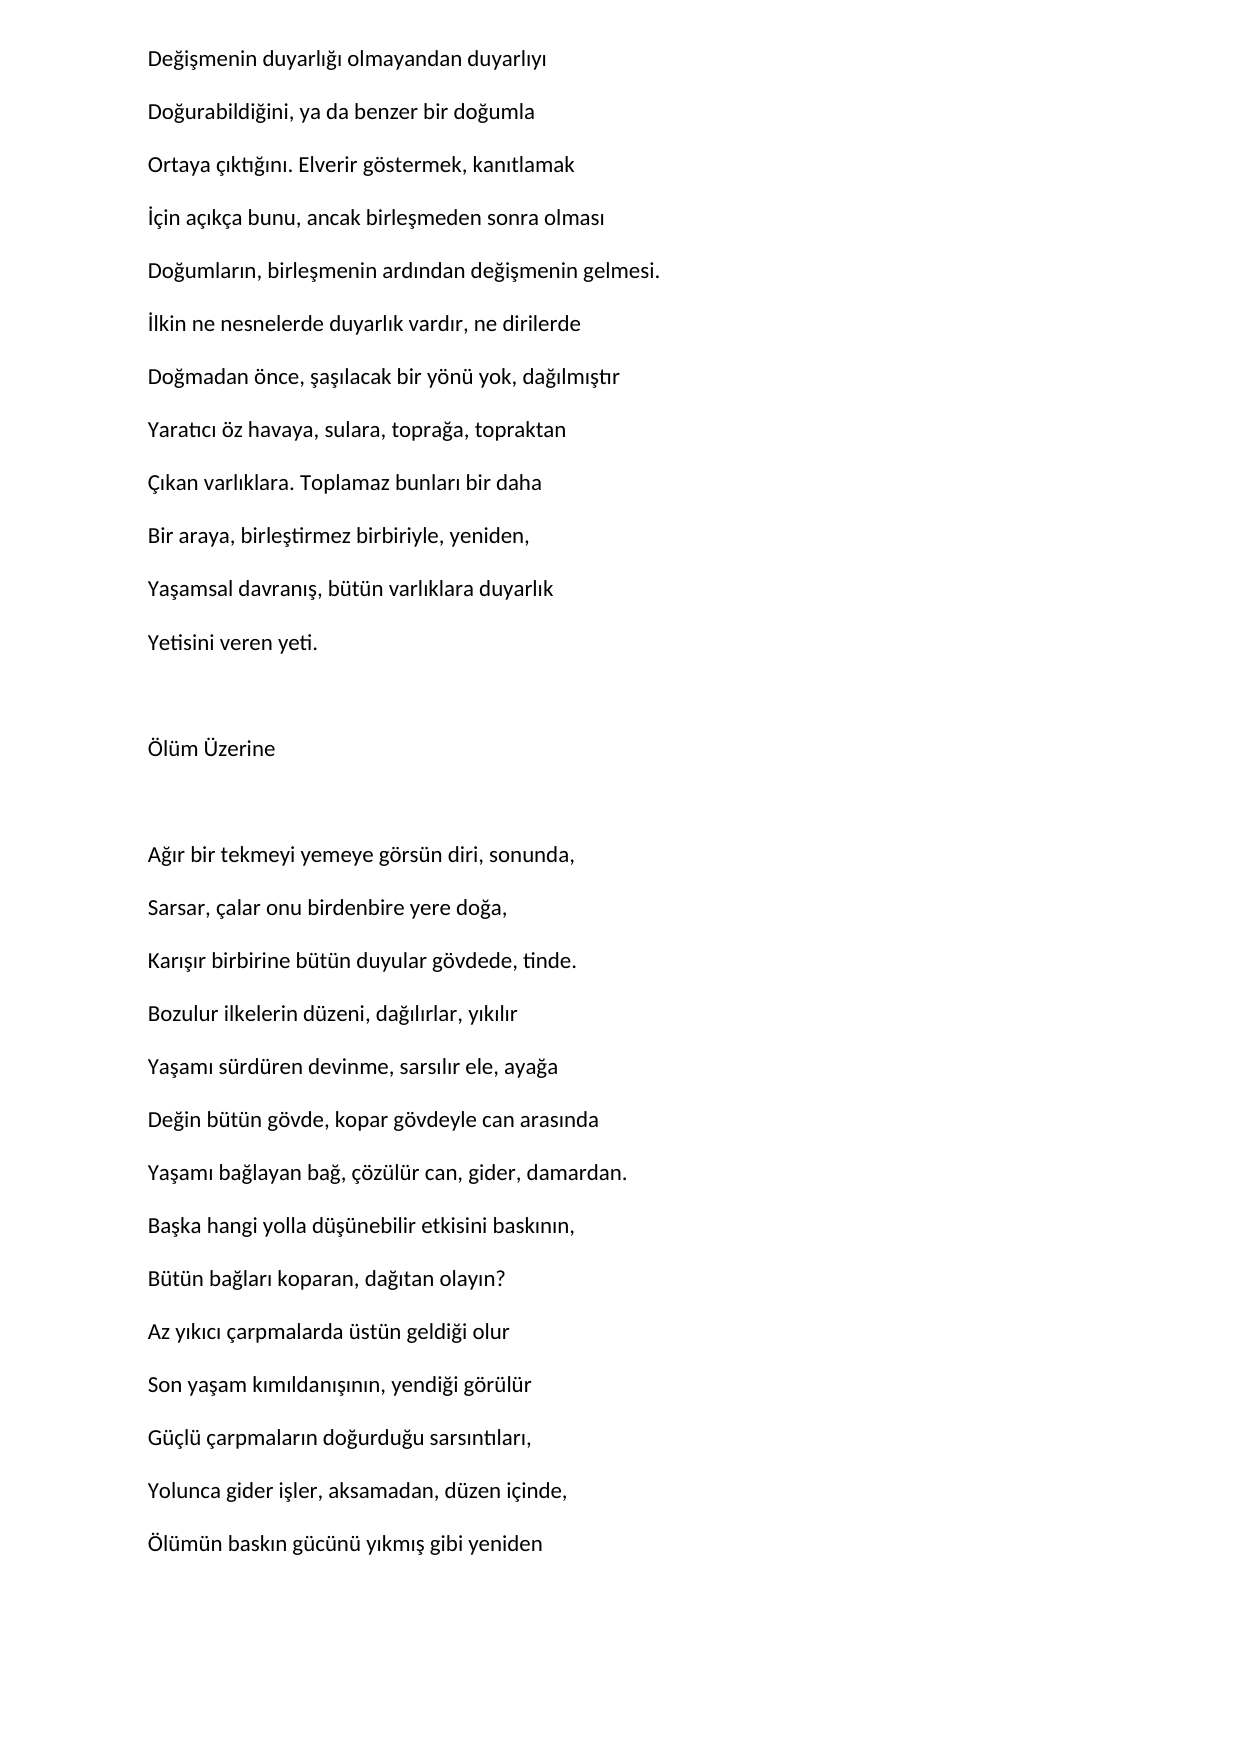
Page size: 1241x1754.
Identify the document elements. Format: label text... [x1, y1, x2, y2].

text Az yıkıcı çarpmalarda üstün geldiği olur [148, 1317, 1093, 1345]
text Bozulur ilkelerin düzeni, dağılırlar, yıkılır [148, 999, 1093, 1027]
text Yaşamı sürdüren devinme, sarsılır ele, ayağa [148, 1052, 1093, 1080]
text Ortaya çıktığını. Elverir göstermek, kanıtlamak [148, 150, 1093, 178]
text Yaşamı bağlayan bağ, çözülür can, gider, damardan. [148, 1158, 1093, 1186]
text Ölümün baskın gücünü yıkmış gibi yeniden [148, 1529, 1093, 1557]
text Yetisini veren yeti. [148, 628, 1093, 656]
text Doğmadan önce, şaşılacak bir yönü yok, dağılmıştır [148, 362, 1093, 391]
text Son yaşam kımıldanışının, yendiği görülür [148, 1370, 1093, 1398]
text Yaratıcı öz havaya, sulara, toprağa, topraktan [148, 416, 1093, 443]
text Yaşamsal davranış, bütün varlıklara duyarlık [148, 574, 1093, 603]
text Bir araya, birleştirmez birbiriyle, yeniden, [148, 522, 1093, 549]
text Çıkan varlıklara. Toplamaz bunları bir daha [148, 468, 1093, 497]
text Başka hangi yolla düşünebilir etkisini baskının, [148, 1211, 1093, 1239]
text Sarsar, çalar onu birdenbire yere doğa, [148, 893, 1093, 921]
text Değin bütün gövde, kopar gövdeyle can arasında [148, 1105, 1093, 1133]
text Karışır birbirine bütün duyular gövdede, tinde. [148, 946, 1093, 974]
text Doğumların, birleşmenin ardından değişmenin gelmesi. [148, 256, 1093, 284]
text Yolunca gider işler, aksamadan, düzen içinde, [148, 1476, 1093, 1504]
text Bütün bağları koparan, dağıtan olayın? [148, 1264, 1093, 1292]
text İçin açıkça bunu, ancak birleşmeden sonra olması [148, 203, 1093, 231]
text Doğurabildiğini, ya da benzer bir doğumla [148, 97, 1093, 125]
text İlkin ne nesnelerde duyarlık vardır, ne dirilerde [148, 309, 1093, 337]
text Ölüm Üzerine [148, 734, 1093, 762]
text Ağır bir tekmeyi yemeye görsün diri, sonunda, [148, 840, 1093, 868]
text Değişmenin duyarlığı olmayandan duyarlıyı [148, 44, 1093, 72]
text Güçlü çarpmaların doğurduğu sarsıntıları, [148, 1423, 1093, 1451]
